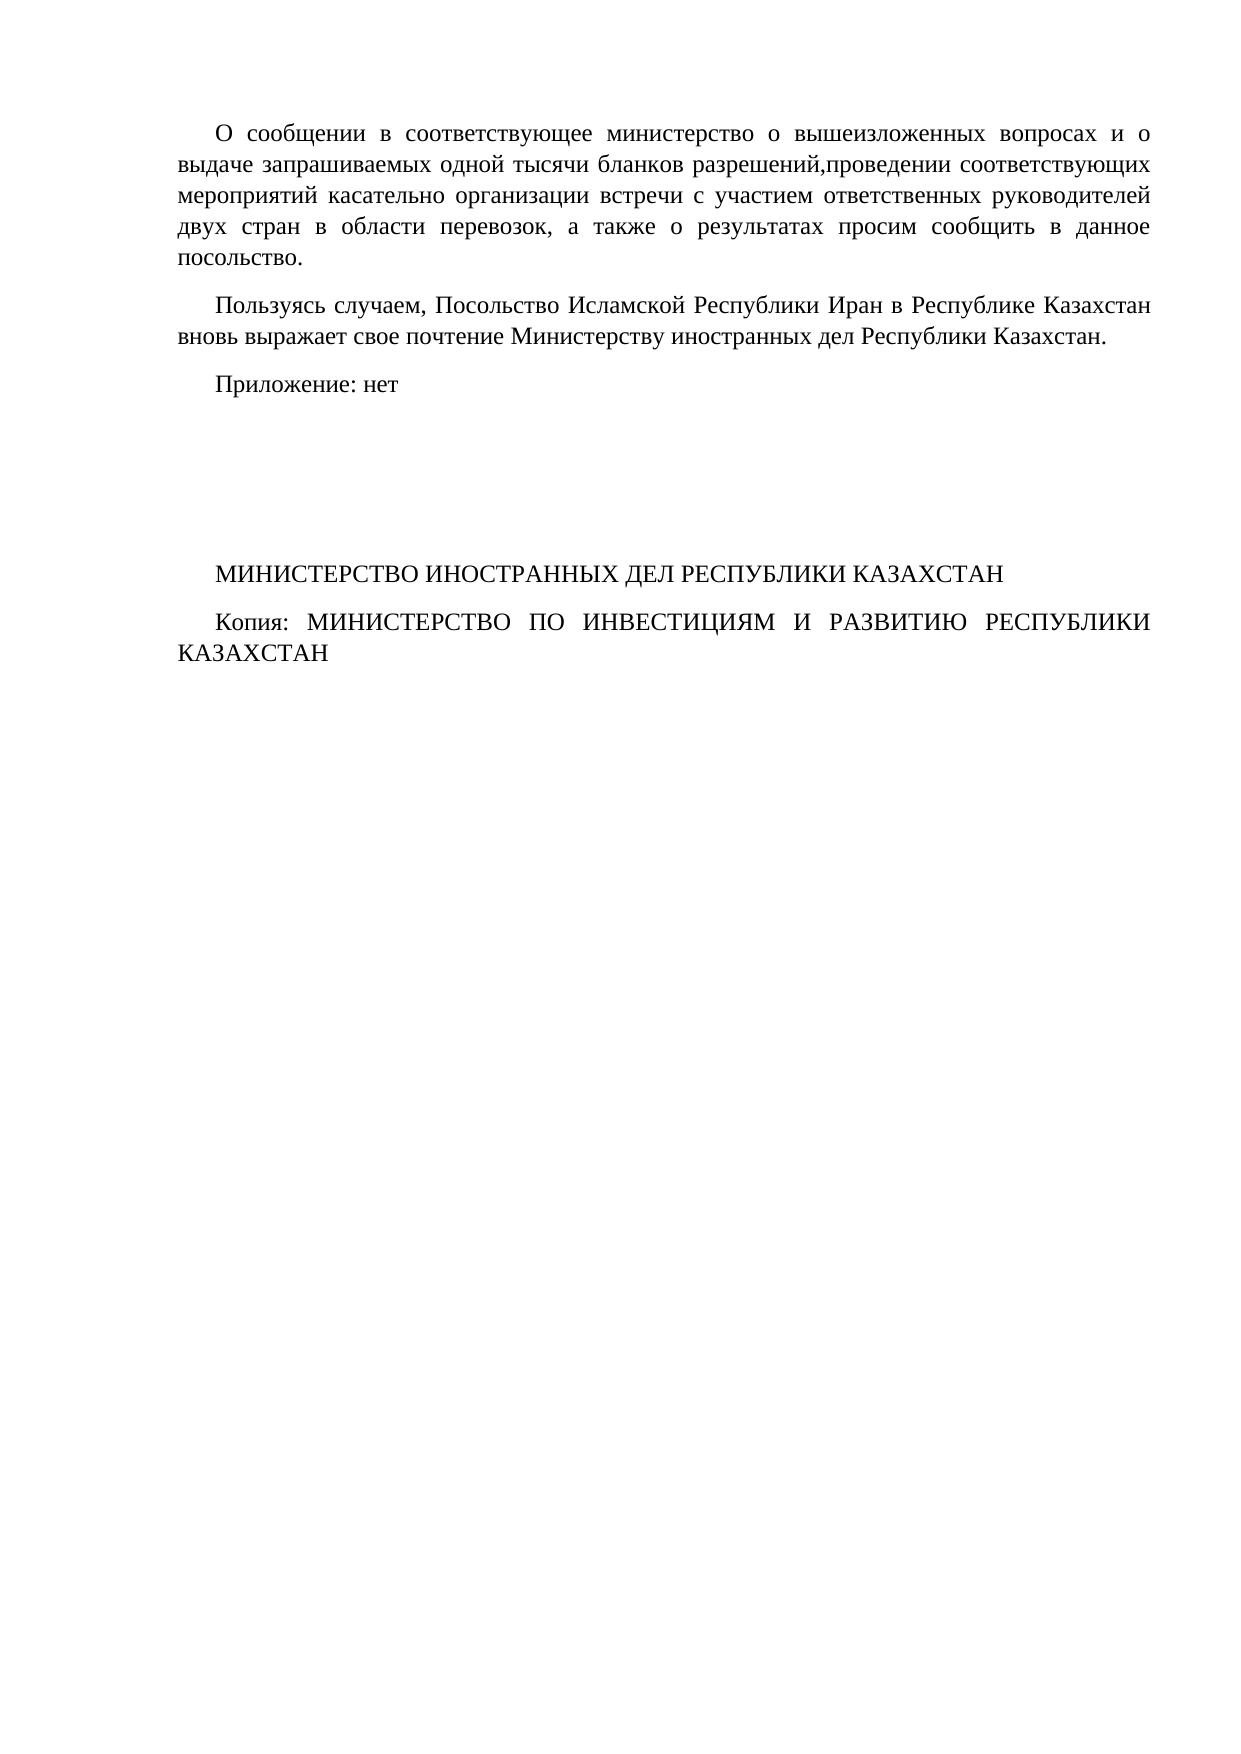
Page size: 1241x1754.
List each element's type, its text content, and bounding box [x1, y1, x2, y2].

text Копия: МИНИСТЕРСТВО ПО ИНВЕСТИЦИЯМ И РАЗВИТИЮ РЕСПУБЛИКИ КАЗАХСТАН [177, 607, 1152, 667]
text Приложение: нет [177, 369, 1152, 397]
text О сообщении в соответствующее министерство о вышеизложенных вопросах и о выдаче запрашиваемых одной тысячи бланков разрешений,проведении соответствующих мероприятий касательно организации встречи с участием ответственных руководителей двух стран в области перевозок, а также о результатах просим сообщить в данное посольство. [177, 118, 1152, 271]
text МИНИСТЕРСТВО ИНОСТРАННЫХ ДЕЛ РЕСПУБЛИКИ КАЗАХСТАН [177, 559, 1152, 588]
text Пользуясь случаем, Посольство Исламской Республики Иран в Республике Казахстан вновь выражает свое почтение Министерству иностранных дел Республики Казахстан. [177, 290, 1152, 350]
